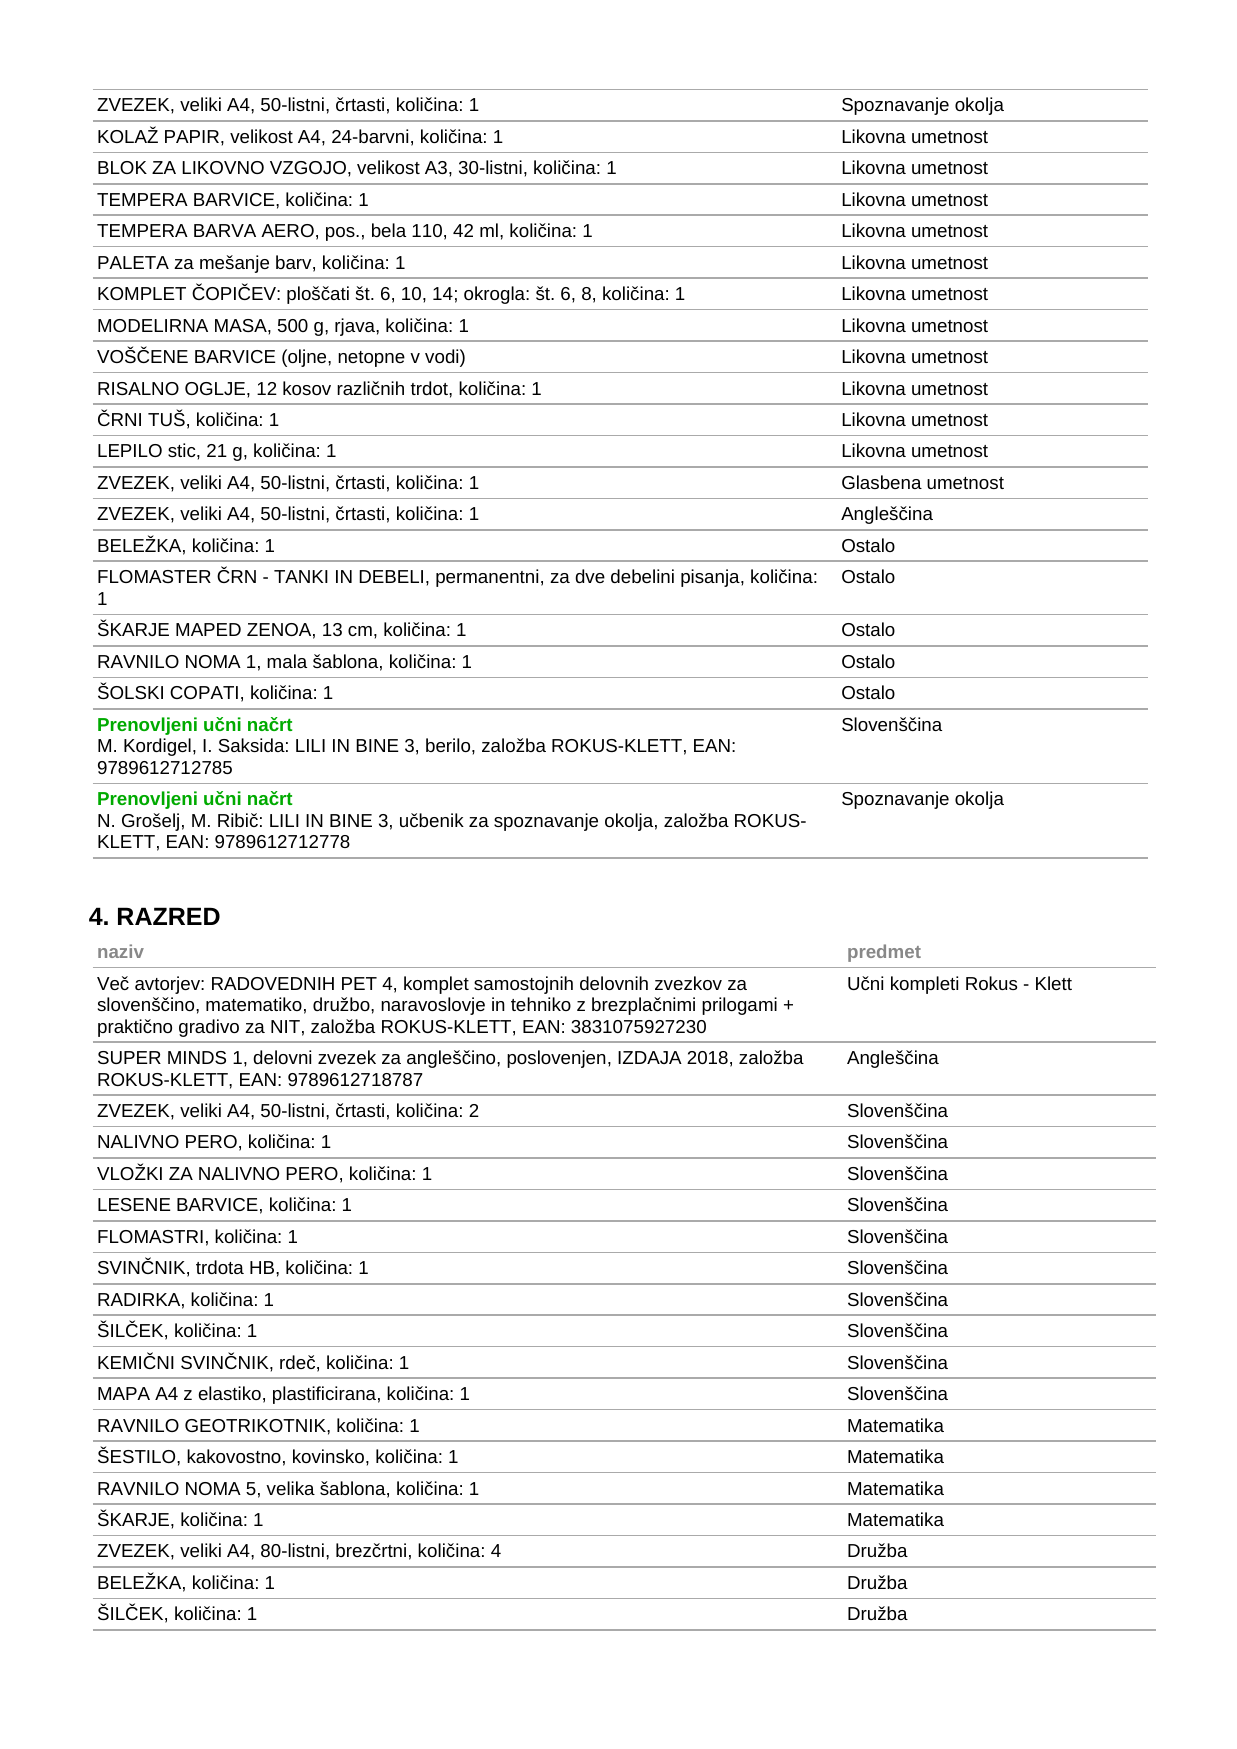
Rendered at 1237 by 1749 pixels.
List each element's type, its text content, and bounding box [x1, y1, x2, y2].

table_cell Likovna umetnost [837, 185, 1148, 214]
table_cell Likovna umetnost [837, 216, 1148, 246]
table_cell Ostalo [837, 531, 1148, 560]
table_cell ŠKARJE MAPED ZENOA, 13 cm, količina: 1 [93, 615, 837, 645]
table_cell VOŠČENE BARVICE (oljne, netopne v vodi) [93, 342, 837, 372]
table_cell ŠILČEK, količina: 1 [93, 1599, 843, 1629]
table_cell Likovna umetnost [837, 122, 1148, 151]
table_cell MODELIRNA MASA, 500 g, rjava, količina: 1 [93, 310, 837, 340]
table_cell ŠOLSKI COPATI, količina: 1 [93, 678, 837, 708]
table_cell RADIRKA, količina: 1 [93, 1285, 843, 1314]
table_cell Prenovljeni učni načrt N. Grošelj, M. Ribič: LILI IN BINE 3, učbenik za spoznavanje okolja, založba ROKUS-KLETT, EAN: 9789612712778 [93, 784, 837, 857]
table_cell Slovenščina [843, 1190, 1156, 1220]
table_cell SUPER MINDS 1, delovni zvezek za angleščino, poslovenjen, IZDAJA 2018, založba ROKUS-KLETT, EAN: 9789612718787 [93, 1043, 843, 1094]
table_cell Likovna umetnost [837, 310, 1148, 340]
table_cell ZVEZEK, veliki A4, 50-listni, črtasti, količina: 1 [93, 468, 837, 497]
table_cell Slovenščina [843, 1222, 1156, 1251]
table_cell ZVEZEK, veliki A4, 80-listni, brezčrtni, količina: 4 [93, 1536, 843, 1566]
table_cell NALIVNO PERO, količina: 1 [93, 1127, 843, 1157]
table_cell Slovenščina [843, 1316, 1156, 1346]
table_cell Likovna umetnost [837, 405, 1148, 434]
table_cell BELEŽKA, količina: 1 [93, 531, 837, 560]
table_cell LESENE BARVICE, količina: 1 [93, 1190, 843, 1220]
table_cell ŠKARJE, količina: 1 [93, 1505, 843, 1534]
table_cell Ostalo [837, 615, 1148, 645]
table_cell Ostalo [837, 647, 1148, 676]
table_cell Spoznavanje okolja [837, 784, 1148, 857]
table_cell KOMPLET ČOPIČEV: ploščati št. 6, 10, 14; okrogla: št. 6, 8, količina: 1 [93, 279, 837, 309]
table_cell FLOMASTER ČRN - TANKI IN DEBELI, permanentni, za dve debelini pisanja, količina: 1 [93, 562, 837, 613]
table_cell Matematika [843, 1505, 1156, 1534]
table_cell Likovna umetnost [837, 153, 1148, 183]
table_cell Slovenščina [837, 710, 1148, 782]
table_cell RISALNO OGLJE, 12 kosov različnih trdot, količina: 1 [93, 373, 837, 403]
table_cell Likovna umetnost [837, 373, 1148, 403]
table_cell Ostalo [837, 678, 1148, 708]
table_cell RAVNILO NOMA 1, mala šablona, količina: 1 [93, 647, 837, 676]
table_cell ZVEZEK, veliki A4, 50-listni, črtasti, količina: 1 [93, 90, 837, 120]
table_cell BLOK ZA LIKOVNO VZGOJO, velikost A3, 30-listni, količina: 1 [93, 153, 837, 183]
table_cell Likovna umetnost [837, 279, 1148, 309]
table_cell VLOŽKI ZA NALIVNO PERO, količina: 1 [93, 1159, 843, 1188]
table_cell Matematika [843, 1410, 1156, 1440]
table_cell ZVEZEK, veliki A4, 50-listni, črtasti, količina: 1 [93, 499, 837, 529]
table_cell Družba [843, 1568, 1156, 1597]
table_cell Likovna umetnost [837, 436, 1148, 466]
table_header predmet [843, 937, 1156, 967]
table_cell Več avtorjev: RADOVEDNIH PET 4, komplet samostojnih delovnih zvezkov za slovenščino, matematiko, družbo, naravoslovje in tehniko z brezplačnimi prilogami + praktično gradivo za NIT, založba ROKUS-KLETT, EAN: 3831075927230 [93, 968, 843, 1041]
table_cell Družba [843, 1599, 1156, 1629]
table_cell ŠESTILO, kakovostno, kovinsko, količina: 1 [93, 1442, 843, 1472]
table_cell Prenovljeni učni načrt M. Kordigel, I. Saksida: LILI IN BINE 3, berilo, založba ROKUS-KLETT, EAN: 9789612712785 [93, 710, 837, 782]
table_cell Matematika [843, 1473, 1156, 1503]
table_cell KEMIČNI SVINČNIK, rdeč, količina: 1 [93, 1347, 843, 1377]
table_cell KOLAŽ PAPIR, velikost A4, 24-barvni, količina: 1 [93, 122, 837, 151]
table_cell Slovenščina [843, 1253, 1156, 1283]
table_cell Angleščina [843, 1043, 1156, 1094]
table_cell Likovna umetnost [837, 342, 1148, 372]
table_cell LEPILO stic, 21 g, količina: 1 [93, 436, 837, 466]
table_cell Angleščina [837, 499, 1148, 529]
table_cell FLOMASTRI, količina: 1 [93, 1222, 843, 1251]
table_cell Slovenščina [843, 1347, 1156, 1377]
table_cell PALETA za mešanje barv, količina: 1 [93, 247, 837, 277]
table_cell ČRNI TUŠ, količina: 1 [93, 405, 837, 434]
table_cell TEMPERA BARVA AERO, pos., bela 110, 42 ml, količina: 1 [93, 216, 837, 246]
table_cell SVINČNIK, trdota HB, količina: 1 [93, 1253, 843, 1283]
text 4. RAZRED [88, 902, 1148, 930]
table_cell RAVNILO NOMA 5, velika šablona, količina: 1 [93, 1473, 843, 1503]
table_cell BELEŽKA, količina: 1 [93, 1568, 843, 1597]
table_cell Družba [843, 1536, 1156, 1566]
table_cell Slovenščina [843, 1379, 1156, 1409]
table_cell ZVEZEK, veliki A4, 50-listni, črtasti, količina: 2 [93, 1096, 843, 1126]
table_cell Slovenščina [843, 1096, 1156, 1126]
table_cell RAVNILO GEOTRIKOTNIK, količina: 1 [93, 1410, 843, 1440]
table_cell Matematika [843, 1442, 1156, 1472]
table_cell Likovna umetnost [837, 247, 1148, 277]
table_cell TEMPERA BARVICE, količina: 1 [93, 185, 837, 214]
table_cell Slovenščina [843, 1127, 1156, 1157]
table_cell Glasbena umetnost [837, 468, 1148, 497]
table_cell MAPA A4 z elastiko, plastificirana, količina: 1 [93, 1379, 843, 1409]
table_cell Ostalo [837, 562, 1148, 613]
table_cell Spoznavanje okolja [837, 90, 1148, 120]
table_cell Slovenščina [843, 1285, 1156, 1314]
table_cell ŠILČEK, količina: 1 [93, 1316, 843, 1346]
table_cell Učni kompleti Rokus - Klett [843, 968, 1156, 1041]
table_cell Slovenščina [843, 1159, 1156, 1188]
table_header naziv [93, 937, 843, 967]
